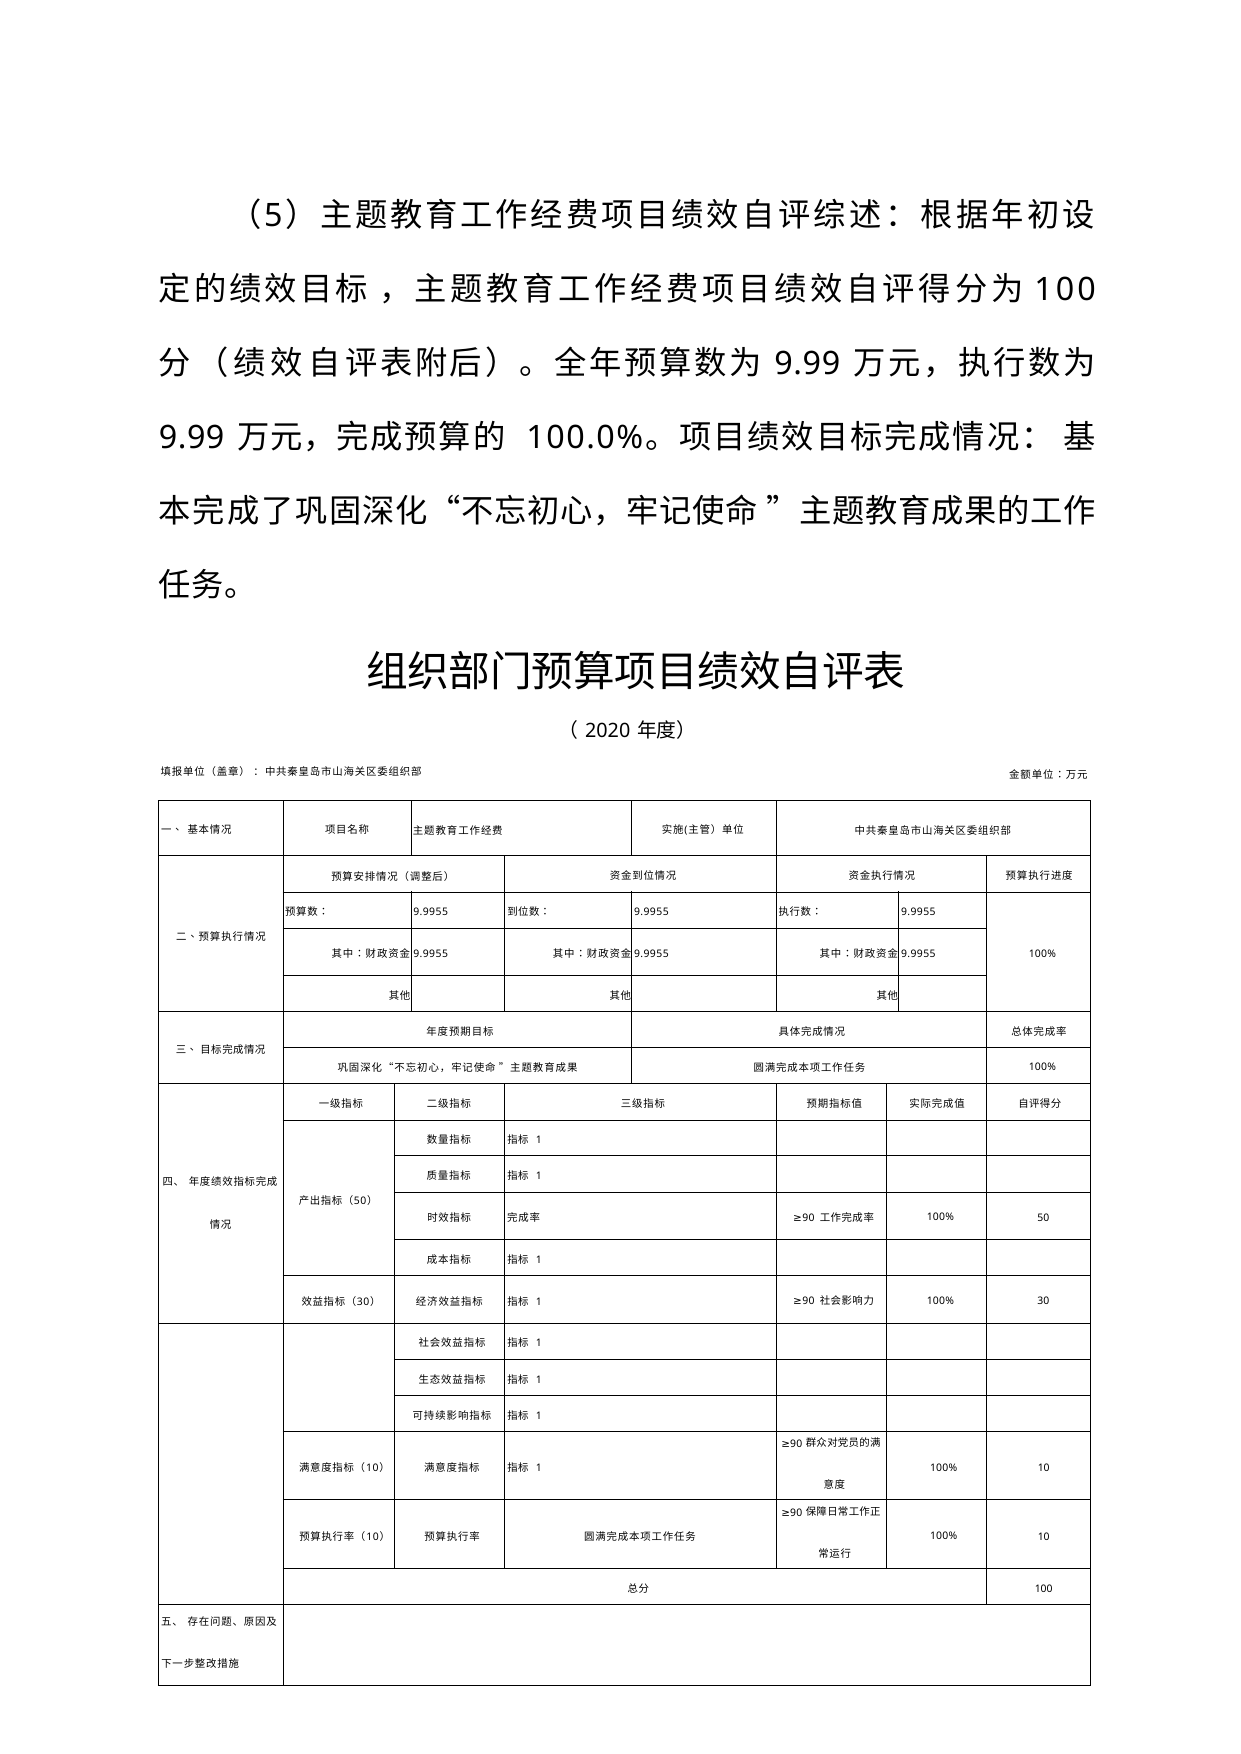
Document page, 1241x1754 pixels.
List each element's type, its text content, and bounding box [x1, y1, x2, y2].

table_cell 总分 [284, 1569, 986, 1604]
table_cell 指标 1 [505, 1276, 776, 1322]
table_cell 指标 1 [505, 1360, 776, 1395]
table_cell 预算安排情况（调整后） [284, 856, 504, 891]
table_cell 满意度指标（10） [284, 1432, 394, 1499]
table_cell 50 [987, 1193, 1090, 1239]
table_cell 指标 1 [505, 1156, 776, 1191]
table_cell [777, 1324, 886, 1358]
table_cell [777, 1121, 886, 1155]
table_cell 预算执行率（10） [284, 1500, 394, 1568]
table_cell [987, 1360, 1090, 1395]
table_cell 其中：财政资金 [284, 929, 411, 975]
table_cell 四、 年度绩效指标完成 情况 [159, 1084, 283, 1322]
table_cell 圆满完成本项工作任务 [505, 1500, 776, 1568]
text （ 2020 年度） [558, 715, 1096, 742]
table_cell 产出指标（50） [284, 1121, 394, 1275]
table_cell 资金到位情况 [505, 856, 776, 891]
table_cell 二级指标 [395, 1084, 504, 1119]
table_cell 年度预期目标 [284, 1012, 631, 1047]
table_cell 10 [987, 1500, 1090, 1568]
table_header 实施(主管）单位 [632, 801, 776, 855]
table_cell ≥90 保障日常工作正 常运行 [777, 1500, 886, 1568]
table_cell 生态效益指标 [395, 1360, 504, 1395]
table_cell 可持续影响指标 [395, 1396, 504, 1431]
table_cell 到位数： [505, 893, 631, 928]
table_cell [987, 1121, 1090, 1155]
table_cell [887, 1324, 986, 1358]
table_cell 数量指标 [395, 1121, 504, 1155]
table_cell [899, 976, 986, 1011]
table_cell 30 [987, 1276, 1090, 1322]
table_cell [777, 1156, 886, 1191]
table_cell 其他 [284, 976, 411, 1011]
table_cell 巩固深化“不忘初心，牢记使命 ”主题教育成果 [284, 1048, 631, 1083]
table_cell 其他 [505, 976, 631, 1011]
table_cell 100% [987, 1048, 1090, 1083]
table_cell [887, 1156, 986, 1191]
table_header 主题教育工作经费 [412, 801, 631, 855]
table_cell [887, 1240, 986, 1275]
table_cell 9.9955 [899, 929, 986, 975]
table_cell 9.9955 [412, 929, 504, 975]
table_cell [777, 1360, 886, 1395]
table_cell 三级指标 [505, 1084, 776, 1119]
table_cell 成本指标 [395, 1240, 504, 1275]
table_cell ≥90 社会影响力 [777, 1276, 886, 1322]
table_cell 预算数： [284, 893, 411, 928]
table_cell 9.9955 [412, 893, 504, 928]
table_cell 圆满完成本项工作任务 [632, 1048, 986, 1083]
table_cell 指标 1 [505, 1121, 776, 1155]
table_cell [887, 1121, 986, 1155]
table_cell 100% [887, 1500, 986, 1568]
table_cell [284, 1324, 394, 1431]
table_cell [159, 1324, 283, 1604]
table_cell 100% [887, 1276, 986, 1322]
table_cell 其中：财政资金 [505, 929, 631, 975]
table_cell 完成率 [505, 1193, 776, 1239]
table_cell 五、 存在问题、原因及 下一步整改措施 [159, 1605, 283, 1685]
table_cell 100 [987, 1569, 1090, 1604]
table_cell 100% [887, 1193, 986, 1239]
table_cell 满意度指标 [395, 1432, 504, 1499]
text 组织部门预算项目绩效自评表 [366, 643, 1096, 698]
table_cell 100% [887, 1432, 986, 1499]
table_cell 资金执行情况 [777, 856, 986, 891]
table_cell 指标 1 [505, 1432, 776, 1499]
table_cell 9.9955 [899, 893, 986, 928]
table_cell 自评得分 [987, 1084, 1090, 1119]
table_cell [412, 976, 504, 1011]
table_header 中共秦皇岛市山海关区委组织部 [777, 801, 1090, 855]
table_cell 社会效益指标 [395, 1324, 504, 1358]
table_cell 执行数： [777, 893, 898, 928]
table_cell [632, 976, 776, 1011]
table_cell ≥90 群众对党员的满 意度 [777, 1432, 886, 1499]
table_cell 具体完成情况 [632, 1012, 986, 1047]
table_header 一、 基本情况 [159, 801, 283, 855]
table_cell [987, 1396, 1090, 1431]
table_cell 指标 1 [505, 1324, 776, 1358]
table_cell 100% [987, 893, 1090, 1011]
table_cell 时效指标 [395, 1193, 504, 1239]
table_cell 一级指标 [284, 1084, 394, 1119]
table_cell 10 [987, 1432, 1090, 1499]
table_cell [777, 1396, 886, 1431]
table_cell 质量指标 [395, 1156, 504, 1191]
table_header 项目名称 [284, 801, 411, 855]
table_cell ≥90 工作完成率 [777, 1193, 886, 1239]
table_cell 二、预算执行情况 [159, 856, 283, 1011]
table_cell [987, 1324, 1090, 1358]
table_cell 9.9955 [632, 893, 776, 928]
table_cell 经济效益指标 [395, 1276, 504, 1322]
table_cell 9.9955 [632, 929, 776, 975]
table_cell 三、 目标完成情况 [159, 1012, 283, 1083]
table_cell 其中：财政资金 [777, 929, 898, 975]
table_cell [987, 1240, 1090, 1275]
table_cell [987, 1156, 1090, 1191]
table_cell 预算执行率 [395, 1500, 504, 1568]
table_cell 总体完成率 [987, 1012, 1090, 1047]
table_cell [887, 1360, 986, 1395]
table_cell 指标 1 [505, 1240, 776, 1275]
table_cell [284, 1605, 1090, 1685]
table_cell 实际完成值 [887, 1084, 986, 1119]
table_cell 指标 1 [505, 1396, 776, 1431]
table_cell [887, 1396, 986, 1431]
table_cell 预算执行进度 [987, 856, 1090, 891]
table_cell [777, 1240, 886, 1275]
text （5）主题教育工作经费项目绩效自评综述：根据年初设定的绩效目标 ，主题教育工作经费项目绩效自评得分为100分（绩效自评表附后）。全年预算数为 9.99 万元，执行数为 9.99 万元，完成预算的 100.0%。项目绩效目标完成情况： 基本完成了巩固深化“不忘初心，牢记使命 ”主题教育成果的工作任务。 [159, 189, 1096, 606]
table_cell 其他 [777, 976, 898, 1011]
table_cell 效益指标（30） [284, 1276, 394, 1322]
table_cell 预期指标值 [777, 1084, 886, 1119]
